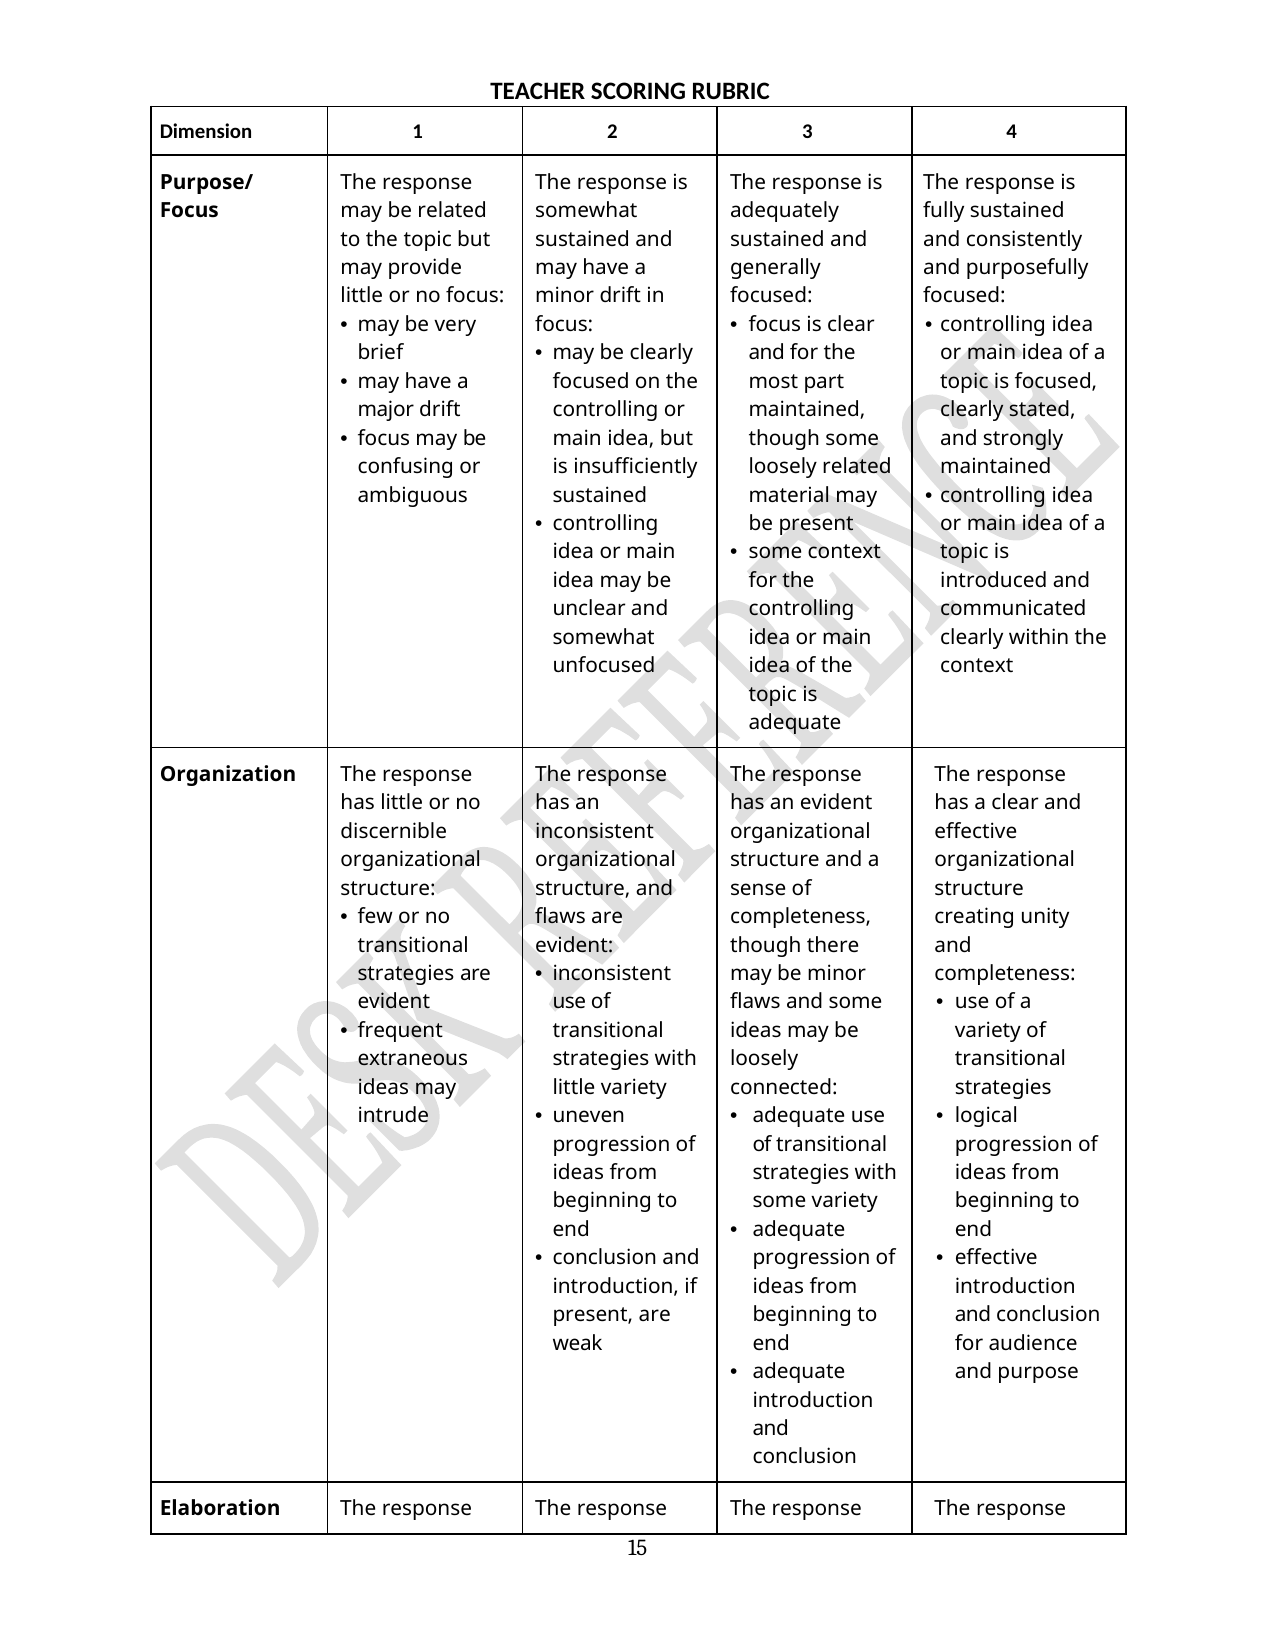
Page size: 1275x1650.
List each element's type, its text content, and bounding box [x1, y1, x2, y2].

subtitle Teacher Scoring Rubric [187, 75, 1072, 106]
table_cell The response has an evident organizational structure and a sense of completeness, though there may be minor flaws and some ideas may be loosely connected: adequate use of transitional strategies with some variety adequate progression of ideas from beginning to end adequate introduction and conclusion [718, 748, 911, 1481]
table_cell The response has little or no discernible organizational structure: few or no transitional strategies are evident frequent extraneous ideas may intrude [328, 748, 522, 1481]
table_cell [913, 1483, 1125, 1533]
table_cell The response may be related to the topic but may provide little or no focus: may be very brief may have a major drift focus may be confusing or ambiguous [328, 156, 522, 747]
table_header 4 [913, 107, 1125, 154]
table_cell The response is somewhat sustained and may have a minor drift in focus: may be clearly focused on the controlling or main idea, but is insufficiently sustained controlling idea or main idea may be unclear and somewhat unfocused [523, 156, 716, 747]
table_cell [328, 1483, 522, 1533]
table_header 3 [718, 107, 911, 154]
table_header 1 [328, 107, 522, 154]
table_cell The response has an inconsistent organizational structure, and flaws are evident: inconsistent use of transitional strategies with little variety uneven progression of ideas from beginning to end conclusion and introduction, if present, are weak [523, 748, 716, 1481]
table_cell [523, 1483, 716, 1533]
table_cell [718, 1483, 911, 1533]
table_header Dimension [152, 107, 327, 154]
table_cell The response is fully sustained and consistently and purposefully focused: controlling idea or main idea of a topic is focused, clearly stated, and strongly maintained controlling idea or main idea of a topic is introduced and communicated clearly within the context [913, 156, 1125, 747]
table_cell Purpose/Focus [152, 156, 327, 747]
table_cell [152, 1483, 327, 1533]
table_cell The response is adequately sustained and generally focused: focus is clear and for the most part maintained, though some loosely related material may be present some context for the controlling idea or main idea of the topic is adequate [718, 156, 911, 747]
table_cell The response has a clear and effective organizational structure creating unity and completeness: use of a variety of transitional strategies logical progression of ideas from beginning to end effective introduction and conclusion for audience and purpose [913, 748, 1125, 1481]
table_header 2 [523, 107, 716, 154]
table_cell Organization [152, 748, 327, 1481]
